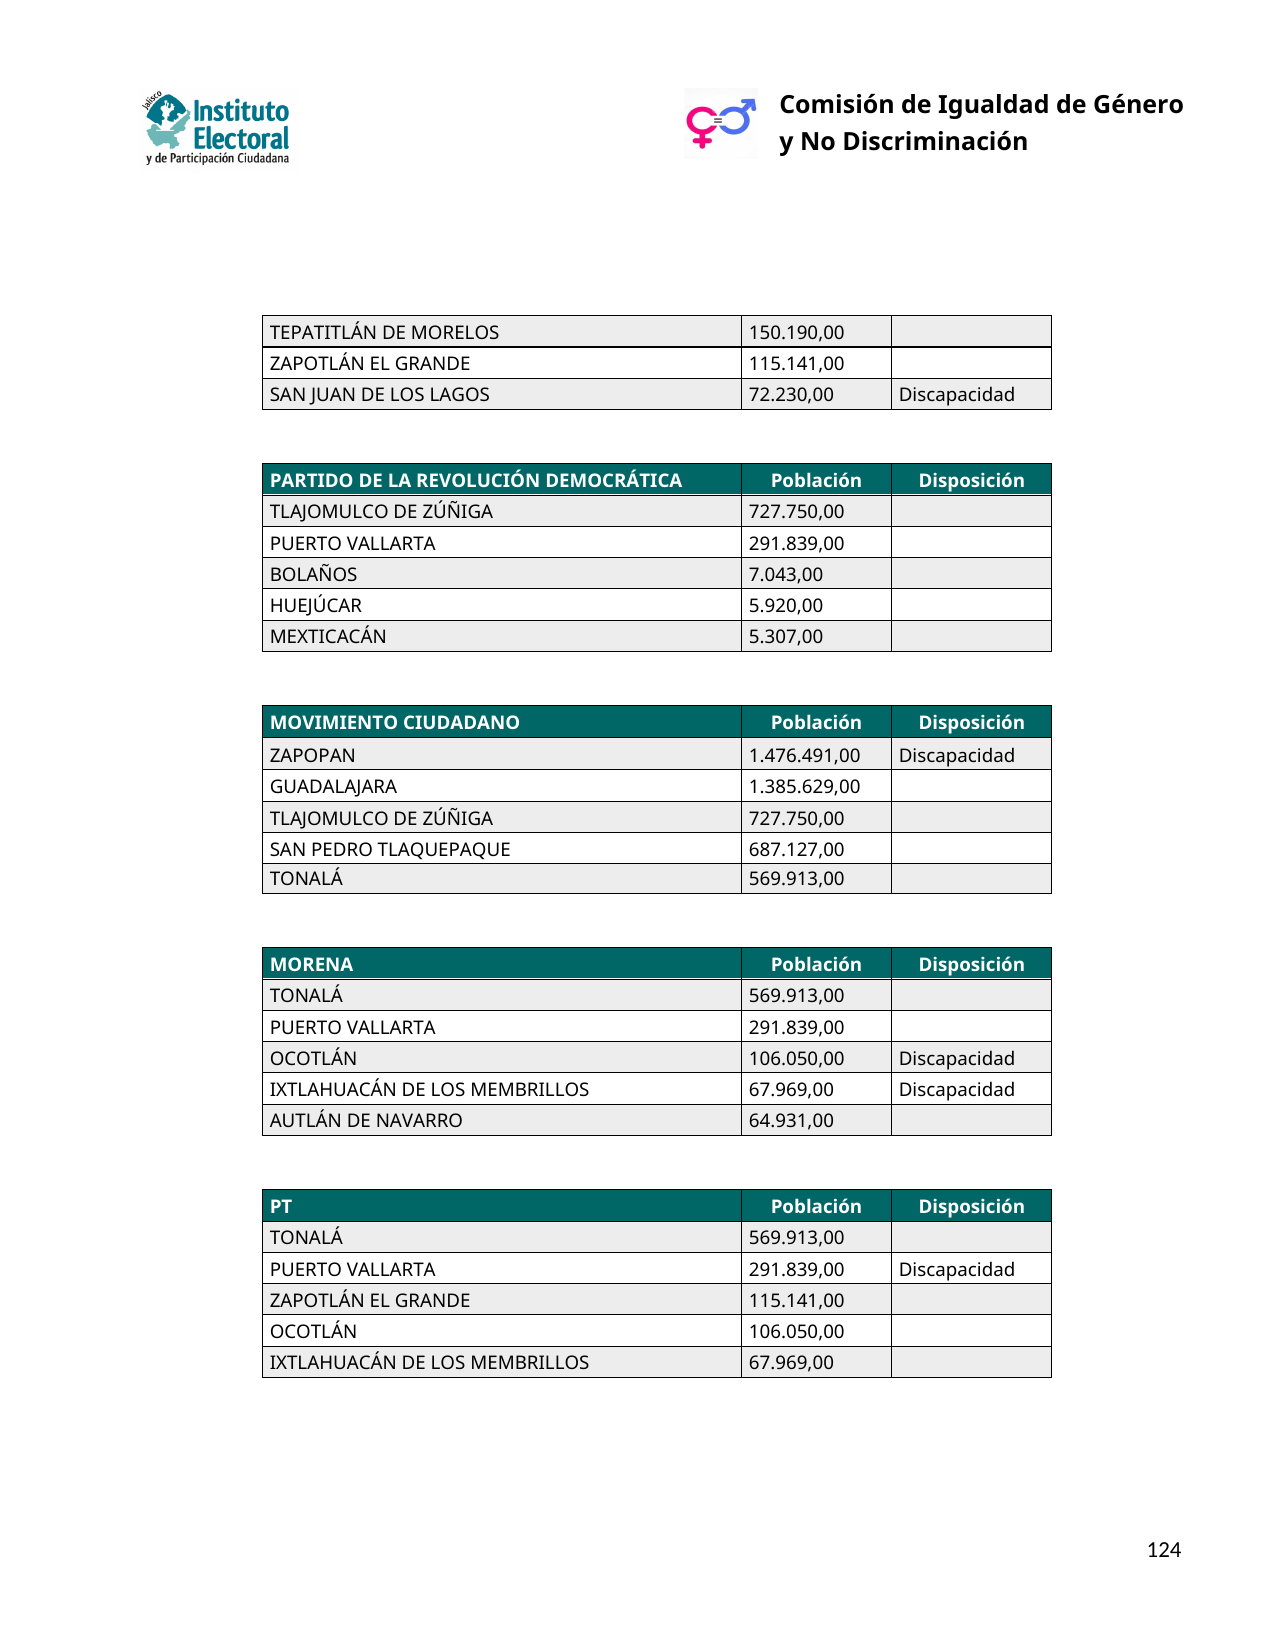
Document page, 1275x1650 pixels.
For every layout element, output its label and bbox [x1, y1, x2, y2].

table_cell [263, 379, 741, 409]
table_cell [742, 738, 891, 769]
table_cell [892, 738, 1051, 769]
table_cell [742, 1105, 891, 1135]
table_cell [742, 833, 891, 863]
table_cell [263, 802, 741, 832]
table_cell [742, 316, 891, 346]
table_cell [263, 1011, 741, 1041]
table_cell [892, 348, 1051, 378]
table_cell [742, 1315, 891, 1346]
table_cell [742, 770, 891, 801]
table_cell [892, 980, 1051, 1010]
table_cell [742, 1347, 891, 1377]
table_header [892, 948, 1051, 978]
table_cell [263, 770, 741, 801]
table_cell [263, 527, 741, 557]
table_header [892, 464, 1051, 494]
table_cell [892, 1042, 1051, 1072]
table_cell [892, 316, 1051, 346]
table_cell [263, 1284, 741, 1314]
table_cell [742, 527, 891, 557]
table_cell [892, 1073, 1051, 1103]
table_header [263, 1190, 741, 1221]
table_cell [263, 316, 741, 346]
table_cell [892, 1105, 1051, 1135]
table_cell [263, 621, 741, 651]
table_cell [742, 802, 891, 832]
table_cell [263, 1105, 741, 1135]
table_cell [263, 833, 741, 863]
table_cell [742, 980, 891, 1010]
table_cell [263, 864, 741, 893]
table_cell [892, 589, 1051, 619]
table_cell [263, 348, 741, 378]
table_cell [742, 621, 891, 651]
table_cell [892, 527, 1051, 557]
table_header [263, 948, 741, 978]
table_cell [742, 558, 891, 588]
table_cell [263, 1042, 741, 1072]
picture [684, 88, 758, 159]
picture [138, 88, 299, 174]
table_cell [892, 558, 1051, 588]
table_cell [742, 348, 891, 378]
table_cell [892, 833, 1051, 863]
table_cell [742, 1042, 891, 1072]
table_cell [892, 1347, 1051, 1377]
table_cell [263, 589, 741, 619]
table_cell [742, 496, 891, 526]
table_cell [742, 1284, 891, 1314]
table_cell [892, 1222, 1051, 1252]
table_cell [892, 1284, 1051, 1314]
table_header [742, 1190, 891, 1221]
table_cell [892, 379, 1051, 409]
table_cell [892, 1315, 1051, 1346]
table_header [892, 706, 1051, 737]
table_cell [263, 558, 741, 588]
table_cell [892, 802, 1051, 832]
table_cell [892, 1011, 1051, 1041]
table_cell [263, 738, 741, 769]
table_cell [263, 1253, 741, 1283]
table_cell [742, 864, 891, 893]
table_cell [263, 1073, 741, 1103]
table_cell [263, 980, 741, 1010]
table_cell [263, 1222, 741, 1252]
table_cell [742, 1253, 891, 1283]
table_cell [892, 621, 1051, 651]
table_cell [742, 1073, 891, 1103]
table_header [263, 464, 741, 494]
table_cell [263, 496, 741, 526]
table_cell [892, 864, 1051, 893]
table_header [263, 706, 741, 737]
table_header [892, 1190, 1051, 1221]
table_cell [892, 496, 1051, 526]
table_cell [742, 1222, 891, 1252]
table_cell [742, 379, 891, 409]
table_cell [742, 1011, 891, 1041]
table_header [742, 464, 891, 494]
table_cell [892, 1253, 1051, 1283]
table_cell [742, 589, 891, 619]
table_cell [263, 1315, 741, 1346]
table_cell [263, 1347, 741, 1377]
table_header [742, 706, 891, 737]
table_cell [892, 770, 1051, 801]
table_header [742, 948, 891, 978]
